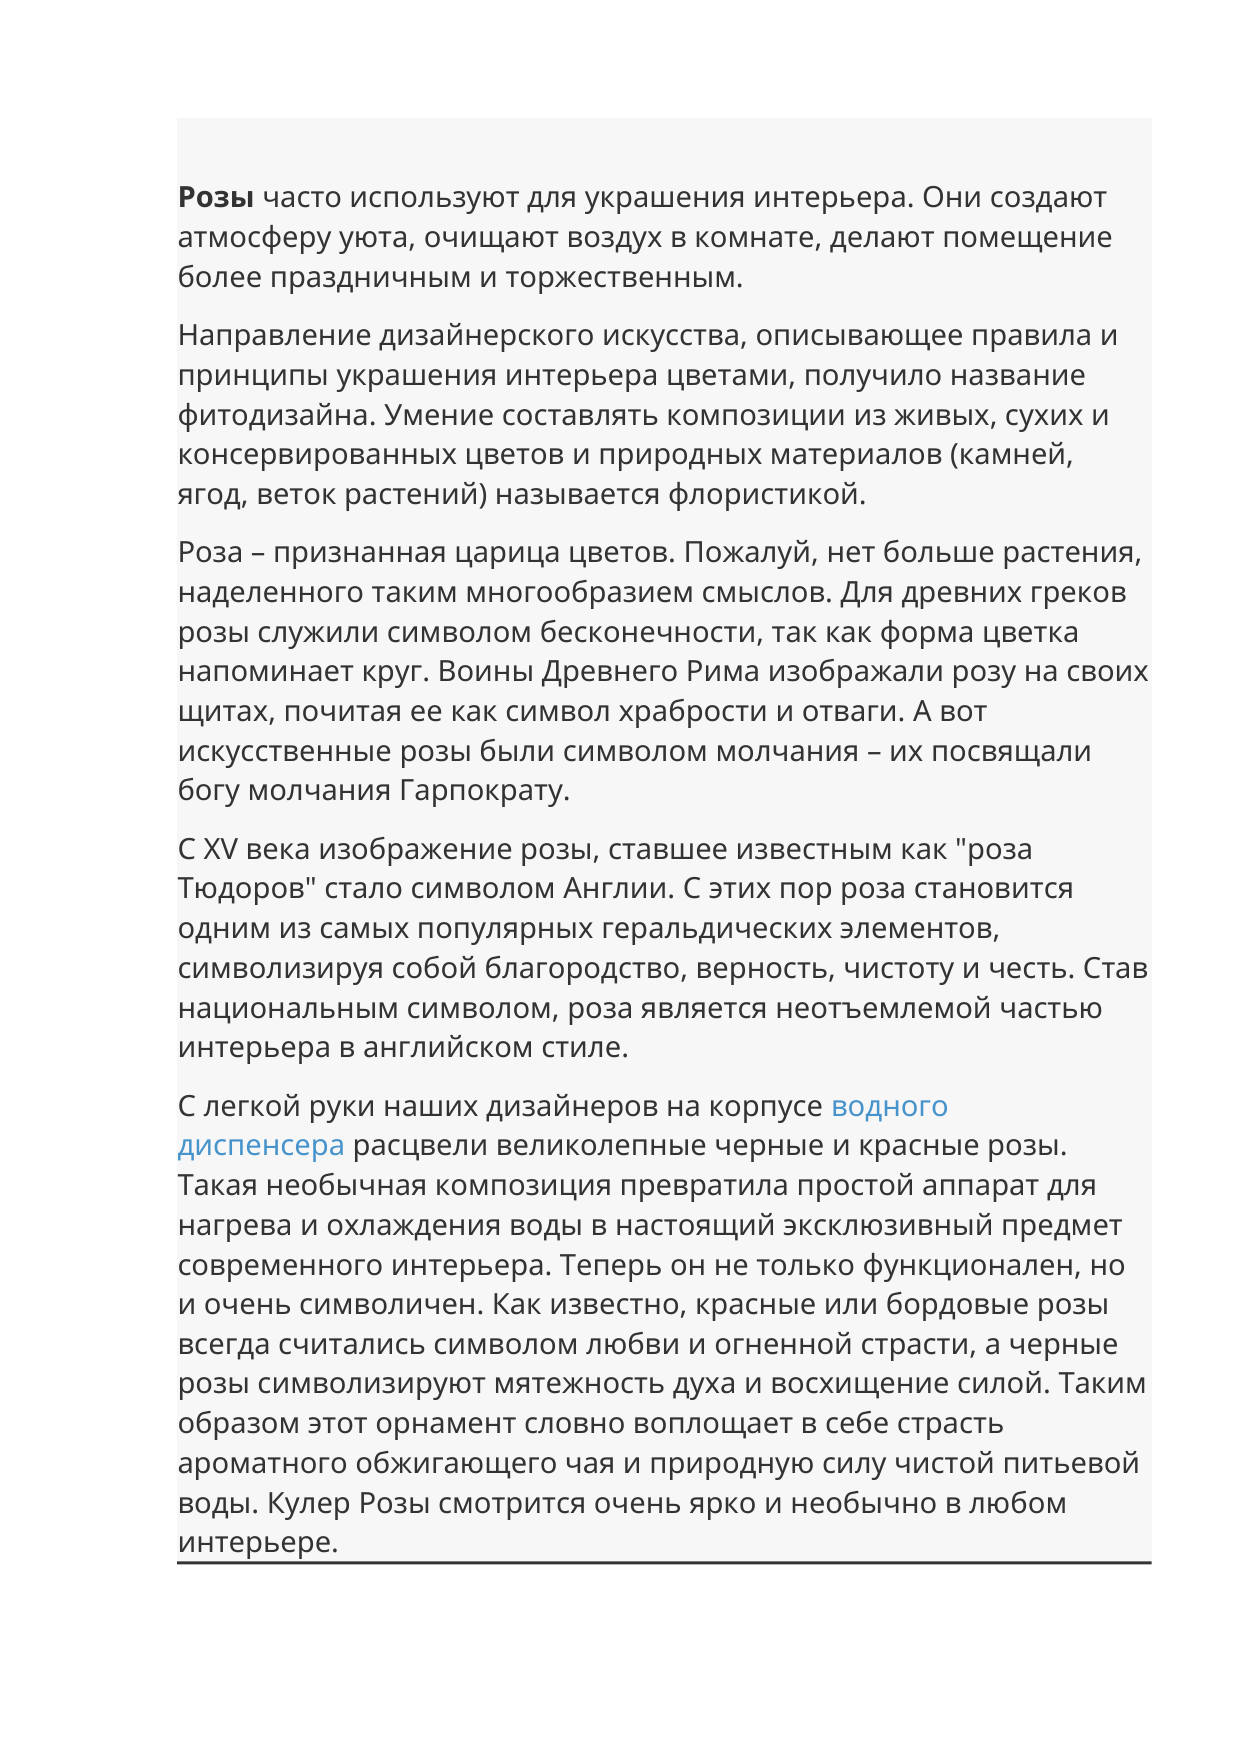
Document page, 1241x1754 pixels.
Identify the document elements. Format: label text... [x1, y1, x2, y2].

text С XV века изображение розы, ставшее известным как "роза Тюдоров" стало символом Англии. С этих пор роза становится одним из самых популярных геральдических элементов, символизируя собой благородство, верность, чистоту и честь. Став национальным символом, роза является неотъемлемой частью интерьера в английском стиле. [177, 828, 1152, 1066]
text Направление дизайнерского искусства, описывающее правила и принципы украшения интерьера цветами, получило название фитодизайна. Умение составлять композиции из живых, сухих и консервированных цветов и природных материалов (камней, ягод, веток растений) называется флористикой. [177, 314, 1152, 513]
text C легкой руки наших дизайнеров на корпусе водного диспенсера расцвели великолепные черные и красные розы. Такая необычная композиция превратила простой аппарат для нагрева и охлаждения воды в настоящий эксклюзивный предмет современного интерьера. Теперь он не только функционален, но и очень символичен. Как известно, красные или бордовые розы всегда считались символом любви и огненной страсти, а черные розы символизируют мятежность духа и восхищение силой. Таким образом этот орнамент словно воплощает в себе страсть ароматного обжигающего чая и природную силу чистой питьевой воды. Кулер Розы смотрится очень ярко и необычно в любом интерьере. [177, 1085, 1152, 1561]
text Розы часто используют для украшения интерьера. Они создают атмосферу уюта, очищают воздух в комнате, делают помещение более праздничным и торжественным. [177, 177, 1152, 296]
text Роза – признанная царица цветов. Пожалуй, нет больше растения, наделенного таким многообразием смыслов. Для древних греков розы служили символом бесконечности, так как форма цветка напоминает круг. Воины Древнего Рима изображали розу на своих щитах, почитая ее как символ храбрости и отваги. А вот искусственные розы были символом молчания – их посвящали богу молчания Гарпократу. [177, 532, 1152, 809]
